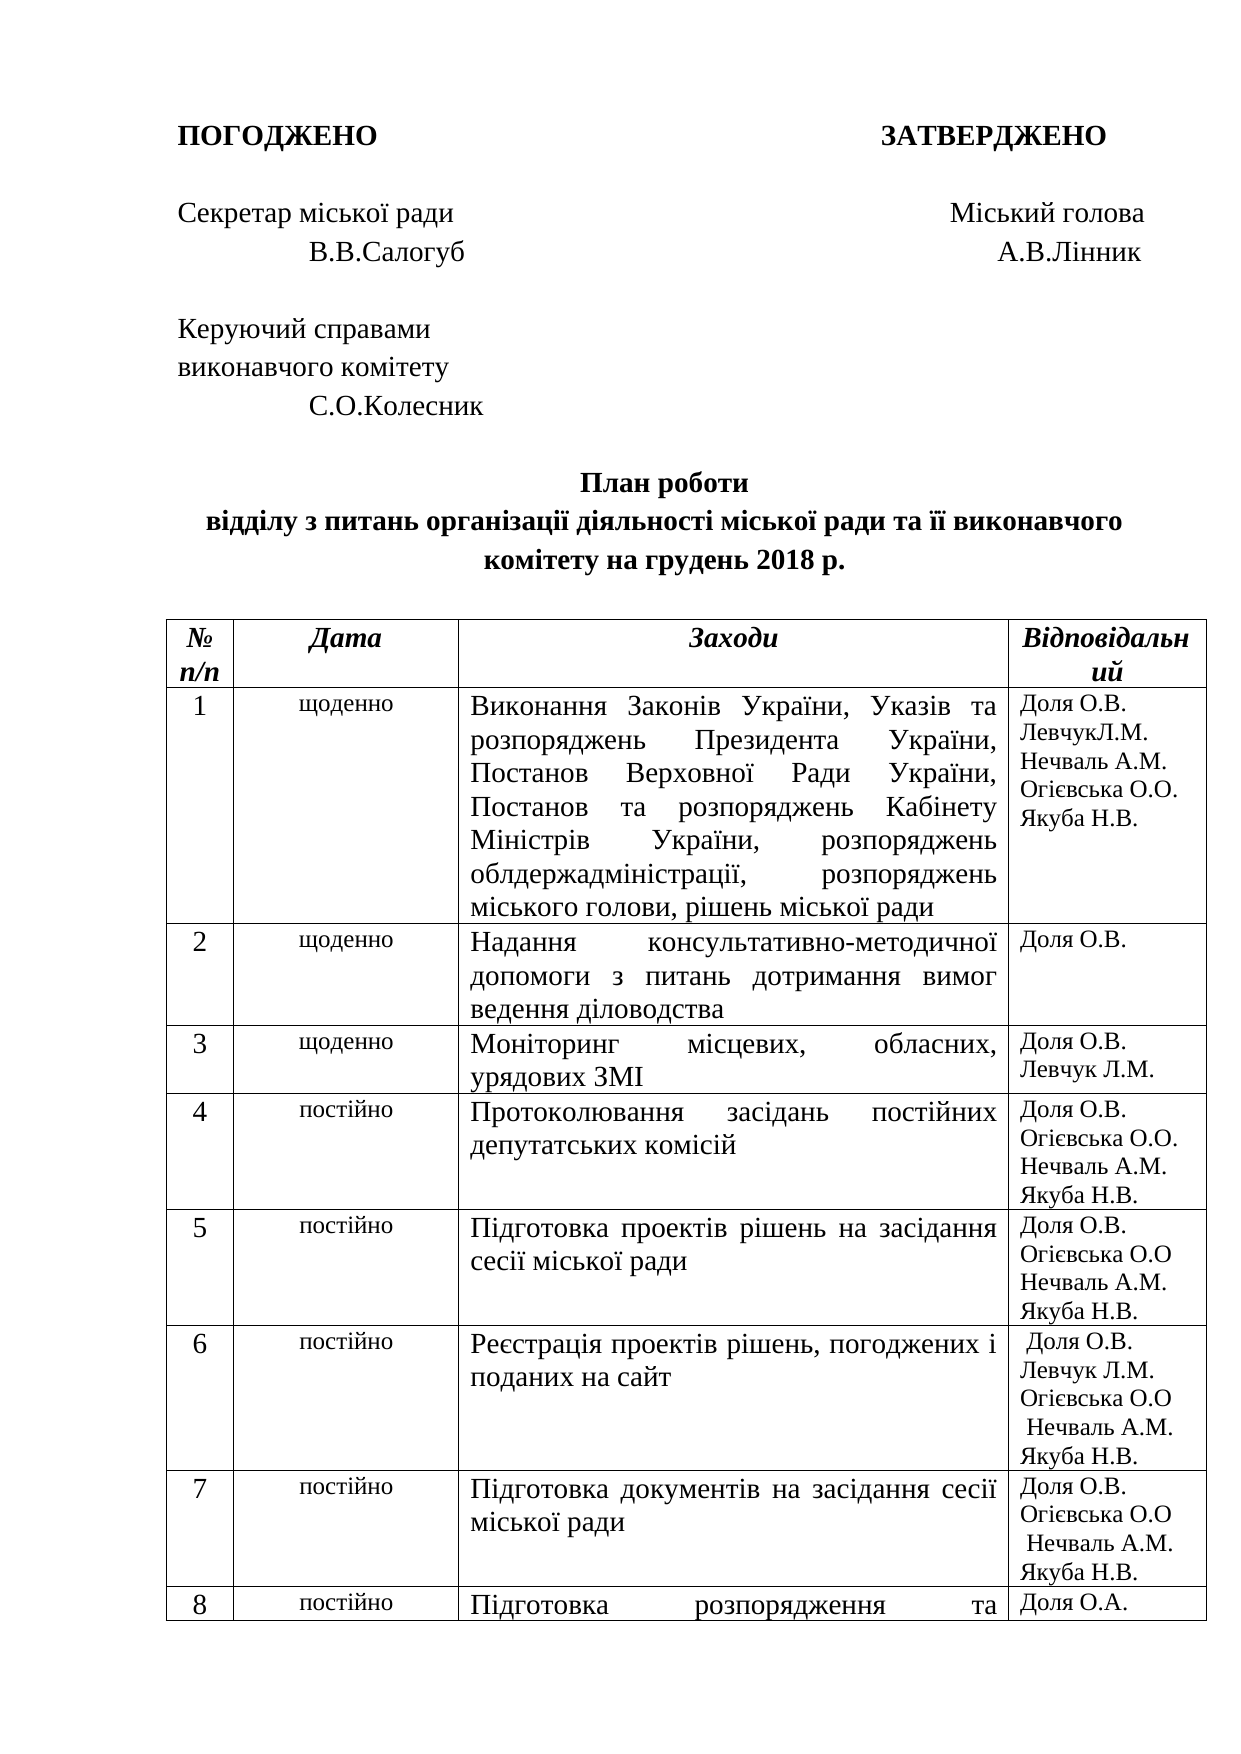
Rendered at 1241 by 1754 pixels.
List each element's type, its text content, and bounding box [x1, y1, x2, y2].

table_cell 3 [167, 1026, 233, 1093]
table_cell 2 [167, 924, 233, 1025]
table_cell щоденно [234, 1026, 458, 1093]
table_cell 8 [167, 1587, 233, 1620]
table_cell Доля О.В. Огієвська О.О. Нечваль А.М. Якуба Н.В. [1009, 1094, 1206, 1209]
table_cell щоденно [234, 688, 458, 923]
table_cell постійно [234, 1094, 458, 1209]
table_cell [459, 1587, 1008, 1620]
table_cell постійно [234, 1210, 458, 1325]
table_cell Підготовка документів на засідання сесії міської ради [459, 1471, 1008, 1586]
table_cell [1009, 1587, 1206, 1620]
table_cell Надання консультативно-методичної допомоги з питань дотримання вимог ведення діловодства [459, 924, 1008, 1025]
table_cell Доля О.В. Огієвська О.О Нечваль А.М. Якуба Н.В. [1009, 1471, 1206, 1586]
table_cell 4 [167, 1094, 233, 1209]
table_cell Протоколювання засідань постійних депутатських комісій [459, 1094, 1008, 1209]
table_cell Доля О.В. Левчук Л.М. Огієвська О.О Нечваль А.М. Якуба Н.В. [1009, 1326, 1206, 1470]
table_cell Доля О.В. [1009, 924, 1206, 1025]
table_cell Підготовка проектів рішень на засідання сесії міської ради [459, 1210, 1008, 1325]
table_cell Реєстрація проектів рішень, погоджених і поданих на сайт [459, 1326, 1008, 1470]
table_cell постійно [234, 1587, 458, 1620]
text виконавчого комітету [177, 349, 1152, 383]
text Секретар міської ради Міський голова [177, 195, 1152, 229]
table_cell 1 [167, 688, 233, 923]
text Керуючий справами [177, 311, 1152, 344]
text ПОГОДЖЕНО ЗАТВЕРДЖЕНО [177, 118, 1152, 152]
table_header Дата [234, 620, 458, 687]
table_cell Доля О.В. Левчук Л.М. [1009, 1026, 1206, 1093]
table_cell Моніторинг місцевих, обласних, урядових ЗМІ [459, 1026, 1008, 1093]
table_cell постійно [234, 1326, 458, 1470]
table_cell 5 [167, 1210, 233, 1325]
table_cell щоденно [234, 924, 458, 1025]
table_cell постійно [234, 1471, 458, 1586]
table_header Заходи [459, 620, 1008, 687]
table_header № п/п [167, 620, 233, 687]
table_cell Доля О.В. ЛевчукЛ.М. Нечваль А.М. Огієвська О.О. Якуба Н.В. [1009, 688, 1206, 923]
table_cell 6 [167, 1326, 233, 1470]
table_cell Виконання Законів України, Указів та розпоряджень Президента України, Постанов Верховної Ради України, Постанов та розпоряджень Кабінету Міністрів України, розпоряджень облдержадміністрації, розпоряджень міського голови, рішень міської ради [459, 688, 1008, 923]
text В.В.Салогуб А.В.Лінник [177, 234, 1152, 267]
text відділу з питань організації діяльності міської ради та її виконавчого комітету на грудень 2018 р. [177, 503, 1152, 576]
text С.О.Колесник [177, 388, 1152, 421]
text План роботи [177, 465, 1152, 498]
table_cell Доля О.В. Огієвська О.О Нечваль А.М. Якуба Н.В. [1009, 1210, 1206, 1325]
table_cell 7 [167, 1471, 233, 1586]
table_header Відповідальний [1009, 620, 1206, 687]
